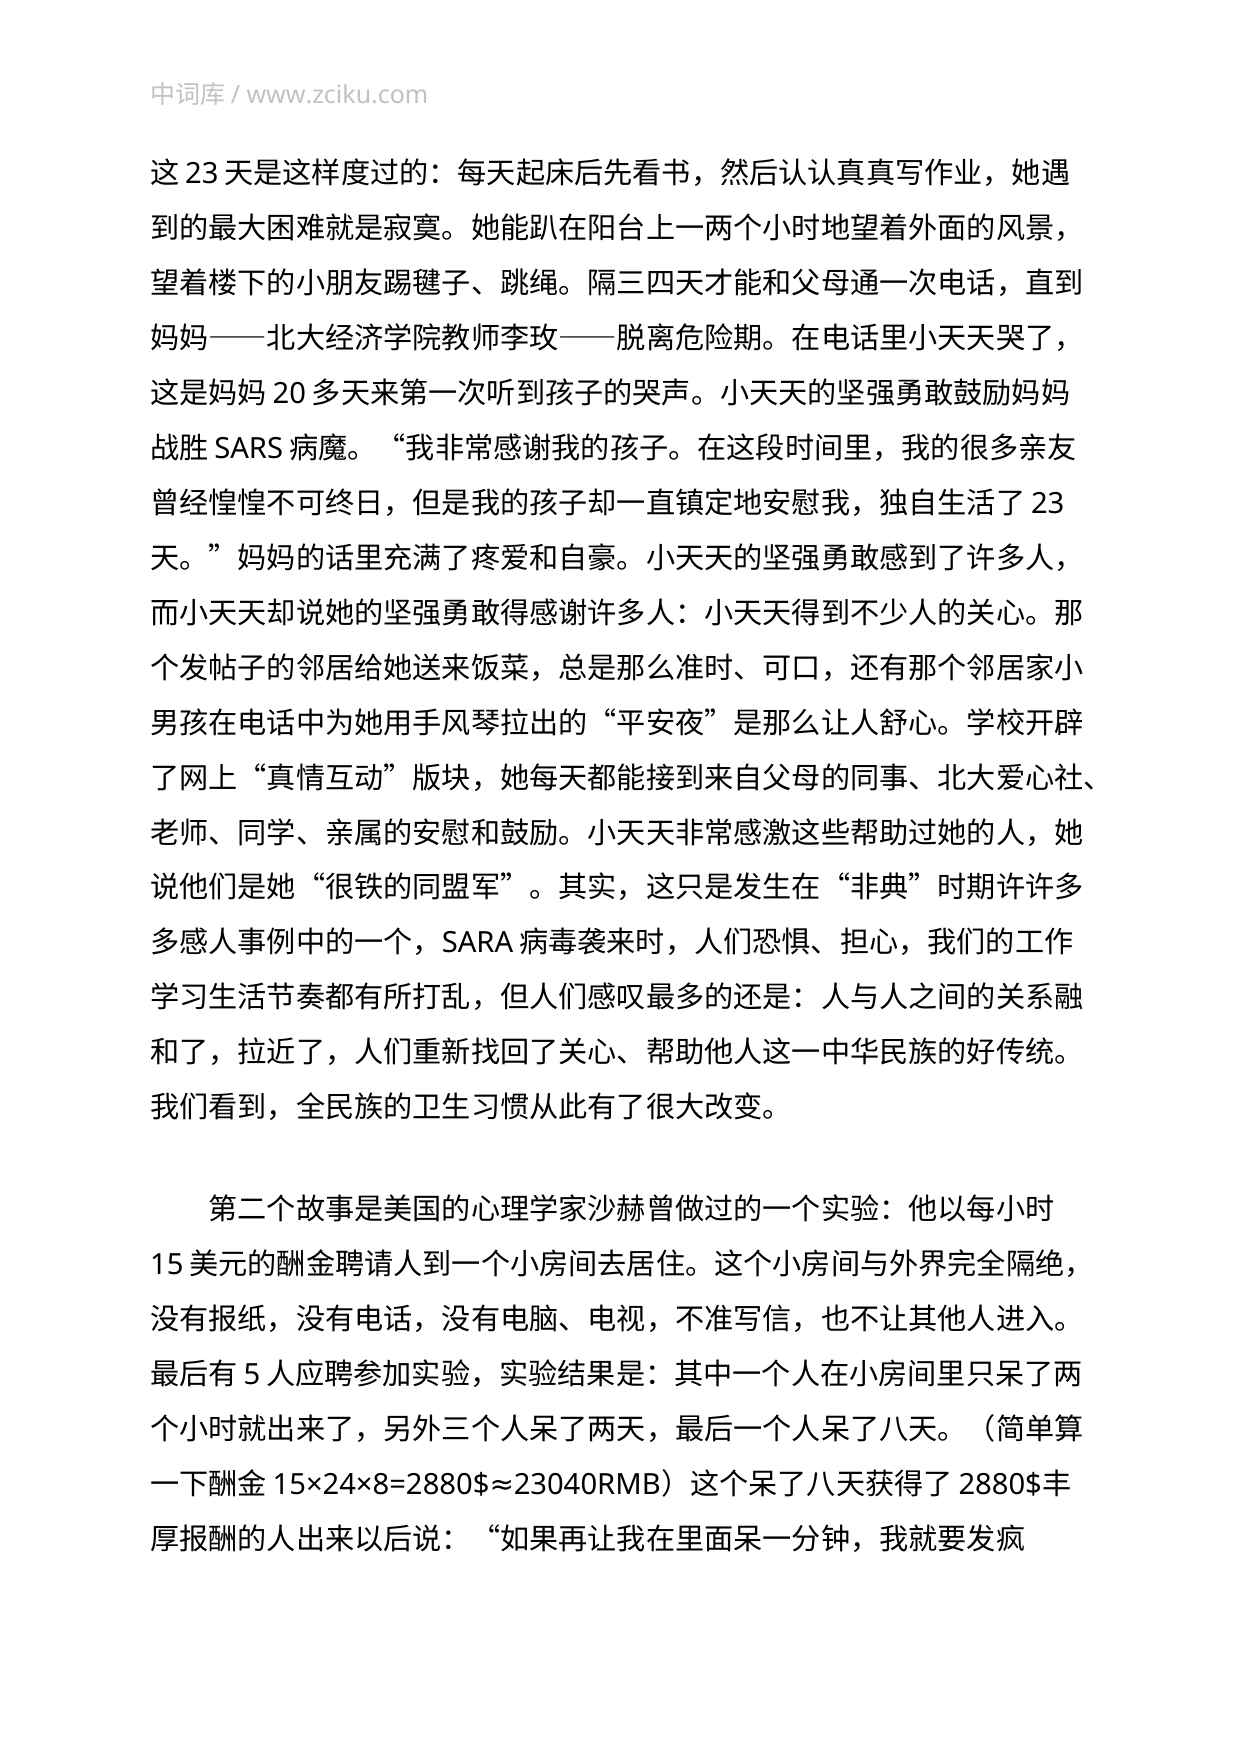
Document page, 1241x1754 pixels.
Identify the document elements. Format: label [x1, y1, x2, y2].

text [150, 1186, 1090, 1557]
text [150, 150, 1090, 1126]
